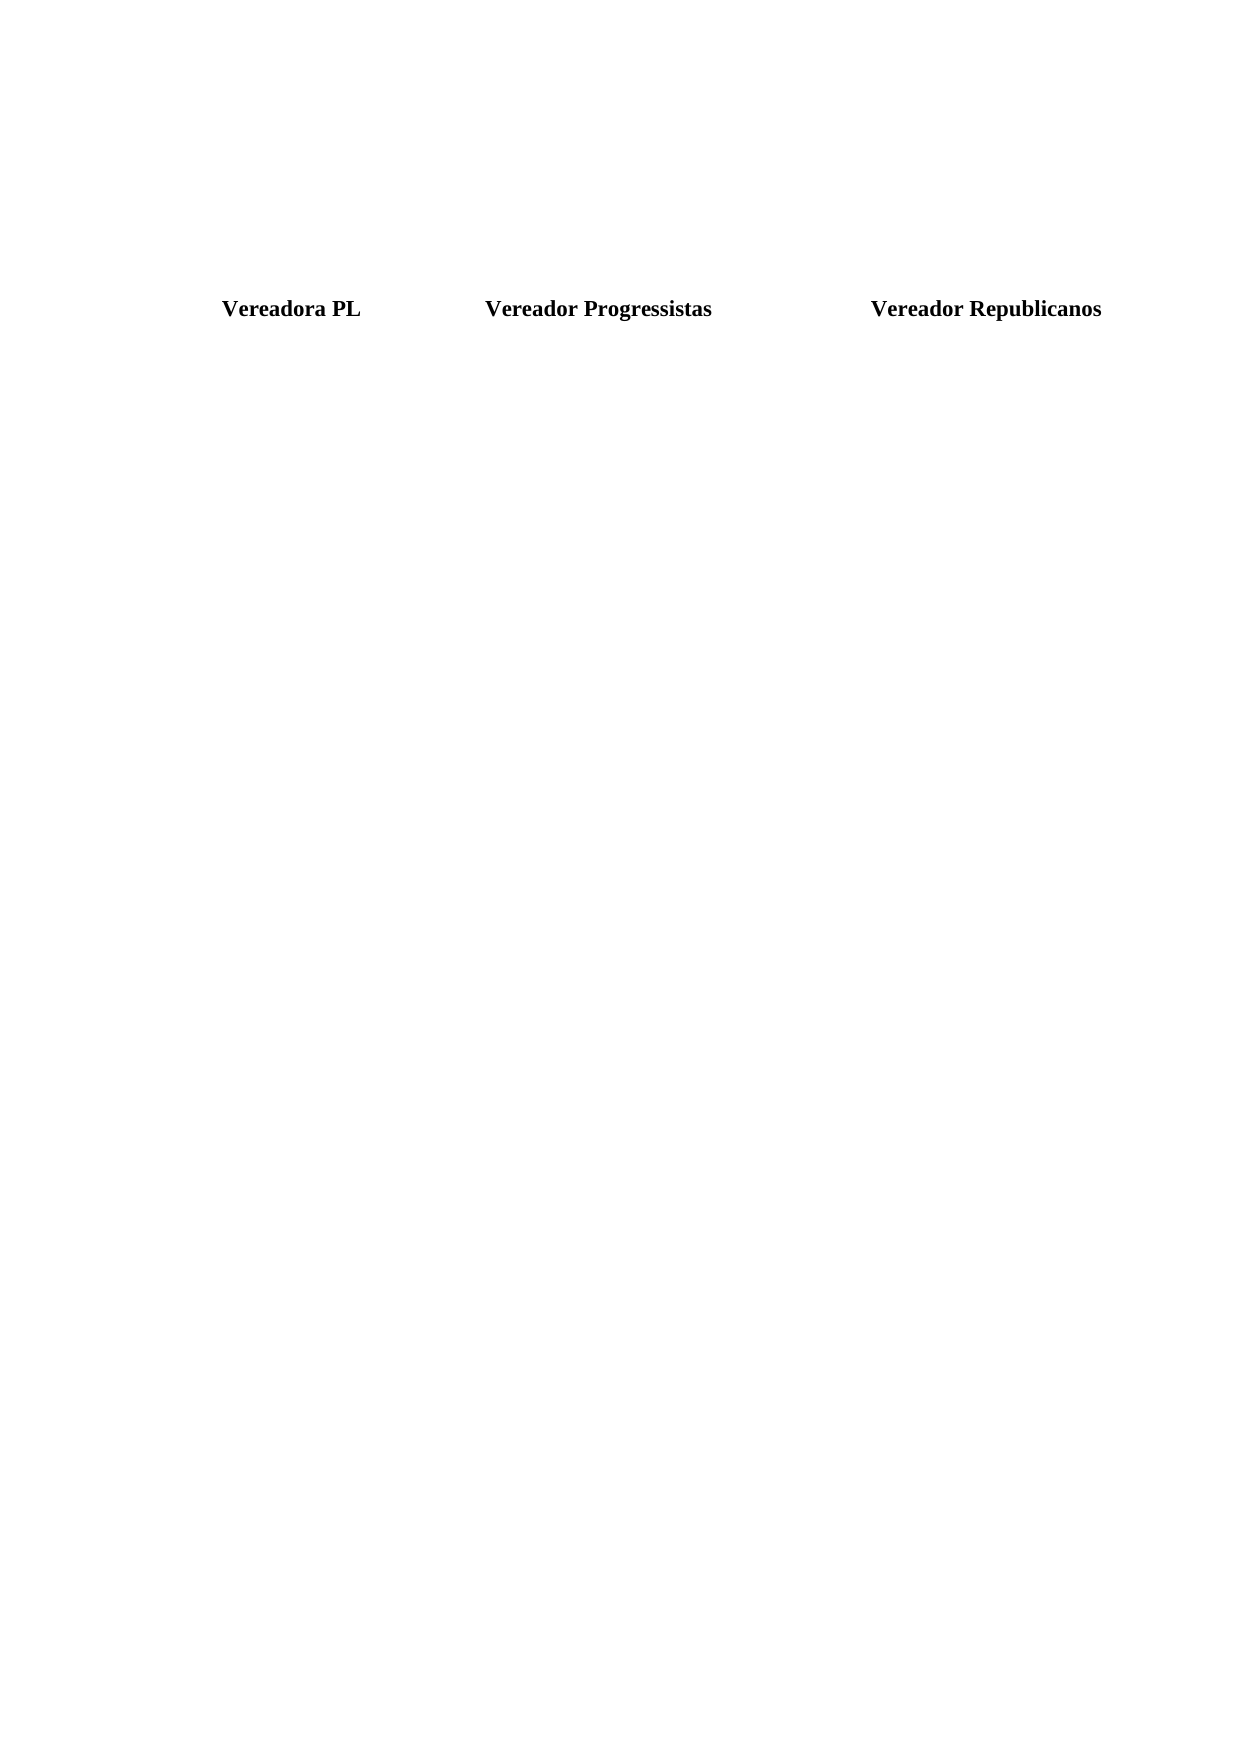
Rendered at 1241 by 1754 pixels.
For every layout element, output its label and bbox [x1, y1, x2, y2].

table_header [825, 295, 1199, 322]
table_header [148, 295, 457, 322]
table_header [457, 295, 825, 322]
